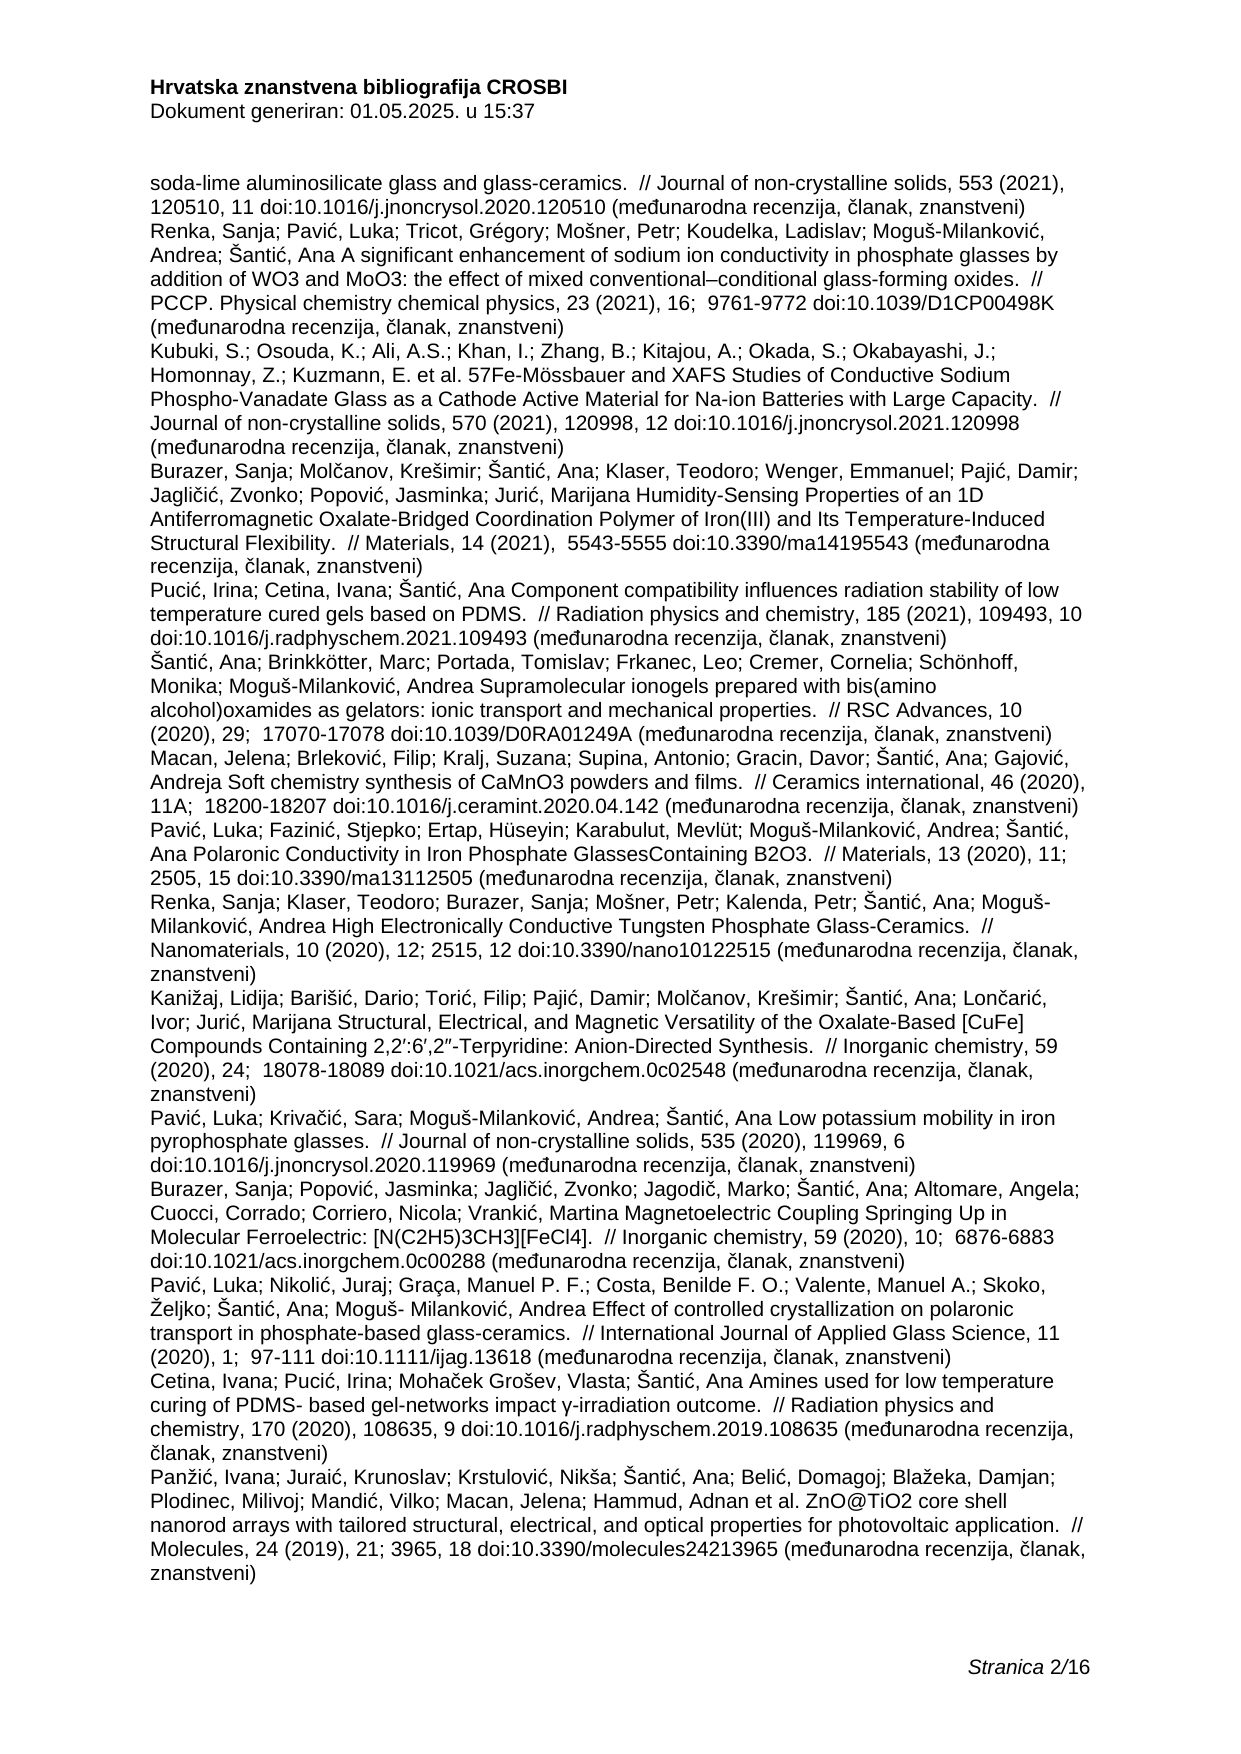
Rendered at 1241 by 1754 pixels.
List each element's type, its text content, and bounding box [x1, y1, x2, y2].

text Burazer, Sanja; Molčanov, Krešimir; Šantić, Ana; Klaser, Teodoro; Wenger, Emmanuel; Pajić, Damir; Jagličić, Zvonko; Popović, Jasminka; Jurić, Marijana [150, 458, 1090, 578]
text Pavić, Luka; Nikolić, Juraj; Graça, Manuel P. F.; Costa, Benilde F. O.; Valente, Manuel A.; Skoko, Željko; Šantić, Ana; Moguš- Milanković, Andrea [150, 1273, 1090, 1369]
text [150, 171, 1090, 219]
text Renka, Sanja; Pavić, Luka; Tricot, Grégory; Mošner, Petr; Koudelka, Ladislav; Moguš-Milanković, Andrea; Šantić, Ana [150, 219, 1090, 339]
text Pavić, Luka; Krivačić, Sara; Moguš-Milanković, Andrea; Šantić, Ana [150, 1105, 1090, 1177]
text Cetina, Ivana; Pucić, Irina; Mohaček Grošev, Vlasta; Šantić, Ana [150, 1369, 1090, 1465]
text Kubuki, S.; Osouda, K.; Ali, A.S.; Khan, I.; Zhang, B.; Kitajou, A.; Okada, S.; Okabayashi, J.; Homonnay, Z.; Kuzmann, E. et al. [150, 339, 1090, 458]
text Macan, Jelena; Brleković, Filip; Kralj, Suzana; Supina, Antonio; Gracin, Davor; Šantić, Ana; Gajović, Andreja [150, 746, 1090, 818]
text Panžić, Ivana; Juraić, Krunoslav; Krstulović, Nikša; Šantić, Ana; Belić, Domagoj; Blažeka, Damjan; Plodinec, Milivoj; Mandić, Vilko; Macan, Jelena; Hammud, Adnan et al. [150, 1465, 1090, 1584]
text Pavić, Luka; Fazinić, Stjepko; Ertap, Hüseyin; Karabulut, Mevlüt; Moguš-Milanković, Andrea; Šantić, Ana [150, 818, 1090, 890]
text Pucić, Irina; Cetina, Ivana; Šantić, Ana [150, 578, 1090, 650]
text Burazer, Sanja; Popović, Jasminka; Jagličić, Zvonko; Jagodič, Marko; Šantić, Ana; Altomare, Angela; Cuocci, Corrado; Corriero, Nicola; Vrankić, Martina [150, 1177, 1090, 1273]
text Šantić, Ana; Brinkkötter, Marc; Portada, Tomislav; Frkanec, Leo; Cremer, Cornelia; Schönhoff, Monika; Moguš-Milanković, Andrea [150, 650, 1090, 746]
text Kanižaj, Lidija; Barišić, Dario; Torić, Filip; Pajić, Damir; Molčanov, Krešimir; Šantić, Ana; Lončarić, Ivor; Jurić, Marijana [150, 986, 1090, 1105]
text Renka, Sanja; Klaser, Teodoro; Burazer, Sanja; Mošner, Petr; Kalenda, Petr; Šantić, Ana; Moguš-Milanković, Andrea [150, 890, 1090, 986]
